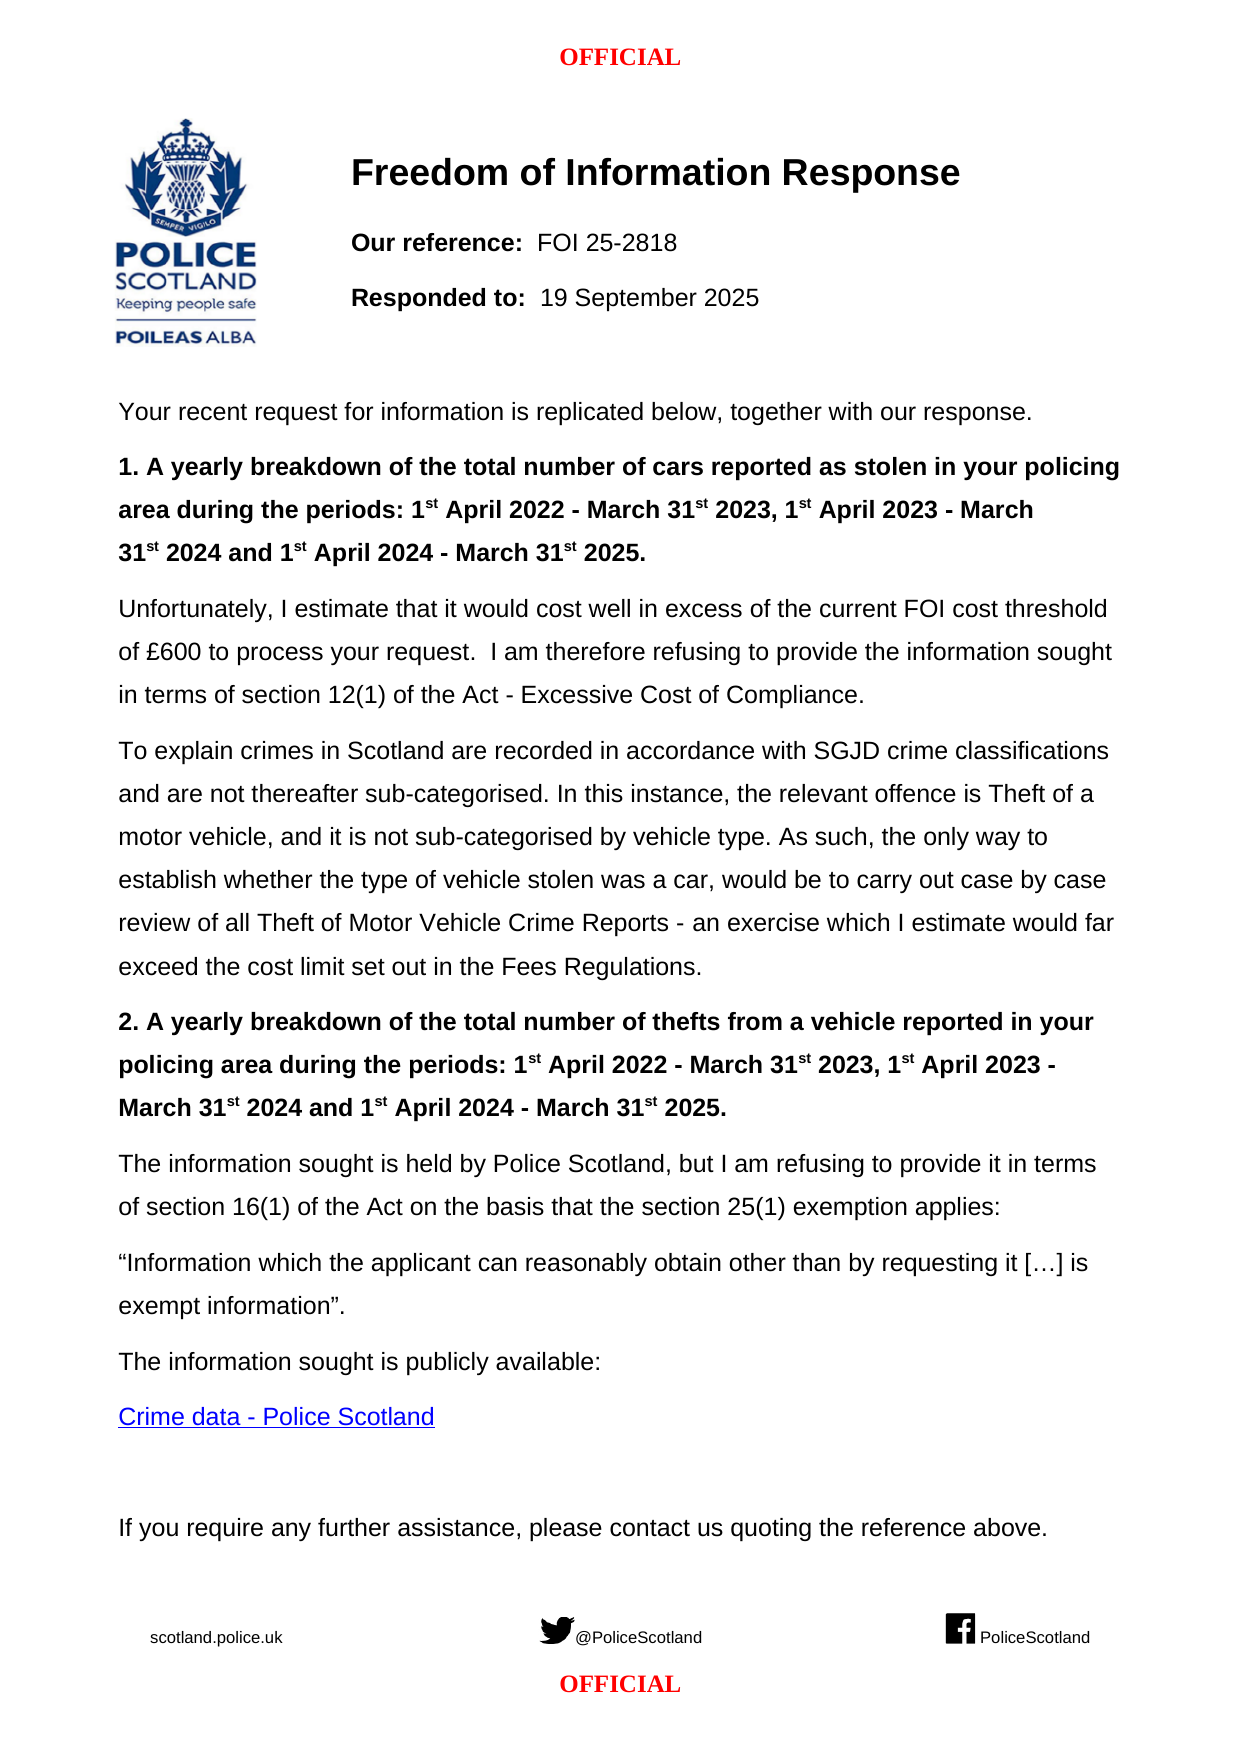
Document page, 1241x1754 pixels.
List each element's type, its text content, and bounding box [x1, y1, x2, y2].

text 2. A yearly breakdown of the total number of thefts from a vehicle reported in your policing area during the periods: 1st April 2022 - March 31st 2023, 1st April 2023 - March 31st 2024 and 1st April 2024 - March 31st 2025. [118, 1007, 1122, 1122]
text If you require any further assistance, please contact us quoting the reference above. [118, 1513, 1122, 1542]
text 1. A yearly breakdown of the total number of cars reported as stolen in your policing area during the periods: 1st April 2022 - March 31st 2023, 1st April 2023 - March 31st 2024 and 1st April 2024 - March 31st 2025. [118, 452, 1122, 567]
text To explain crimes in Scotland are recorded in accordance with SGJD crime classifications and are not thereafter sub-categorised. In this instance, the relevant offence is Theft of a motor vehicle, and it is not sub-categorised by vehicle type. As such, the only way to establish whether the type of vehicle stolen was a car, would be to carry out case by case review of all Theft of Motor Vehicle Crime Reports - an exercise which I estimate would far exceed the cost limit set out in the Fees Regulations. [118, 736, 1122, 980]
text “Information which the applicant can reasonably obtain other than by requesting it […] is exempt information”. [118, 1248, 1122, 1319]
text The information sought is publicly available: [118, 1346, 1122, 1375]
table_header Freedom of Information Response Our reference: FOI 25-2818 Responded to: 19 September 2025 [340, 118, 1121, 384]
picture [945, 1613, 976, 1644]
text Unfortunately, I estimate that it would cost well in excess of the current FOI cost threshold of £600 to process your request. I am therefore refusing to provide the information sought in terms of section 12(1) of the Act - Excessive Cost of Compliance. [118, 594, 1122, 709]
picture [538, 1617, 575, 1644]
table_header [103, 118, 339, 384]
subtitle Your recent request for information is replicated below, together with our response. [118, 396, 1122, 425]
text Crime data - Police Scotland [118, 1402, 1122, 1431]
text The information sought is held by Police Scotland, but I am refusing to provide it in terms of section 16(1) of the Act on the basis that the section 25(1) exemption applies: [118, 1149, 1122, 1221]
picture [114, 118, 257, 347]
